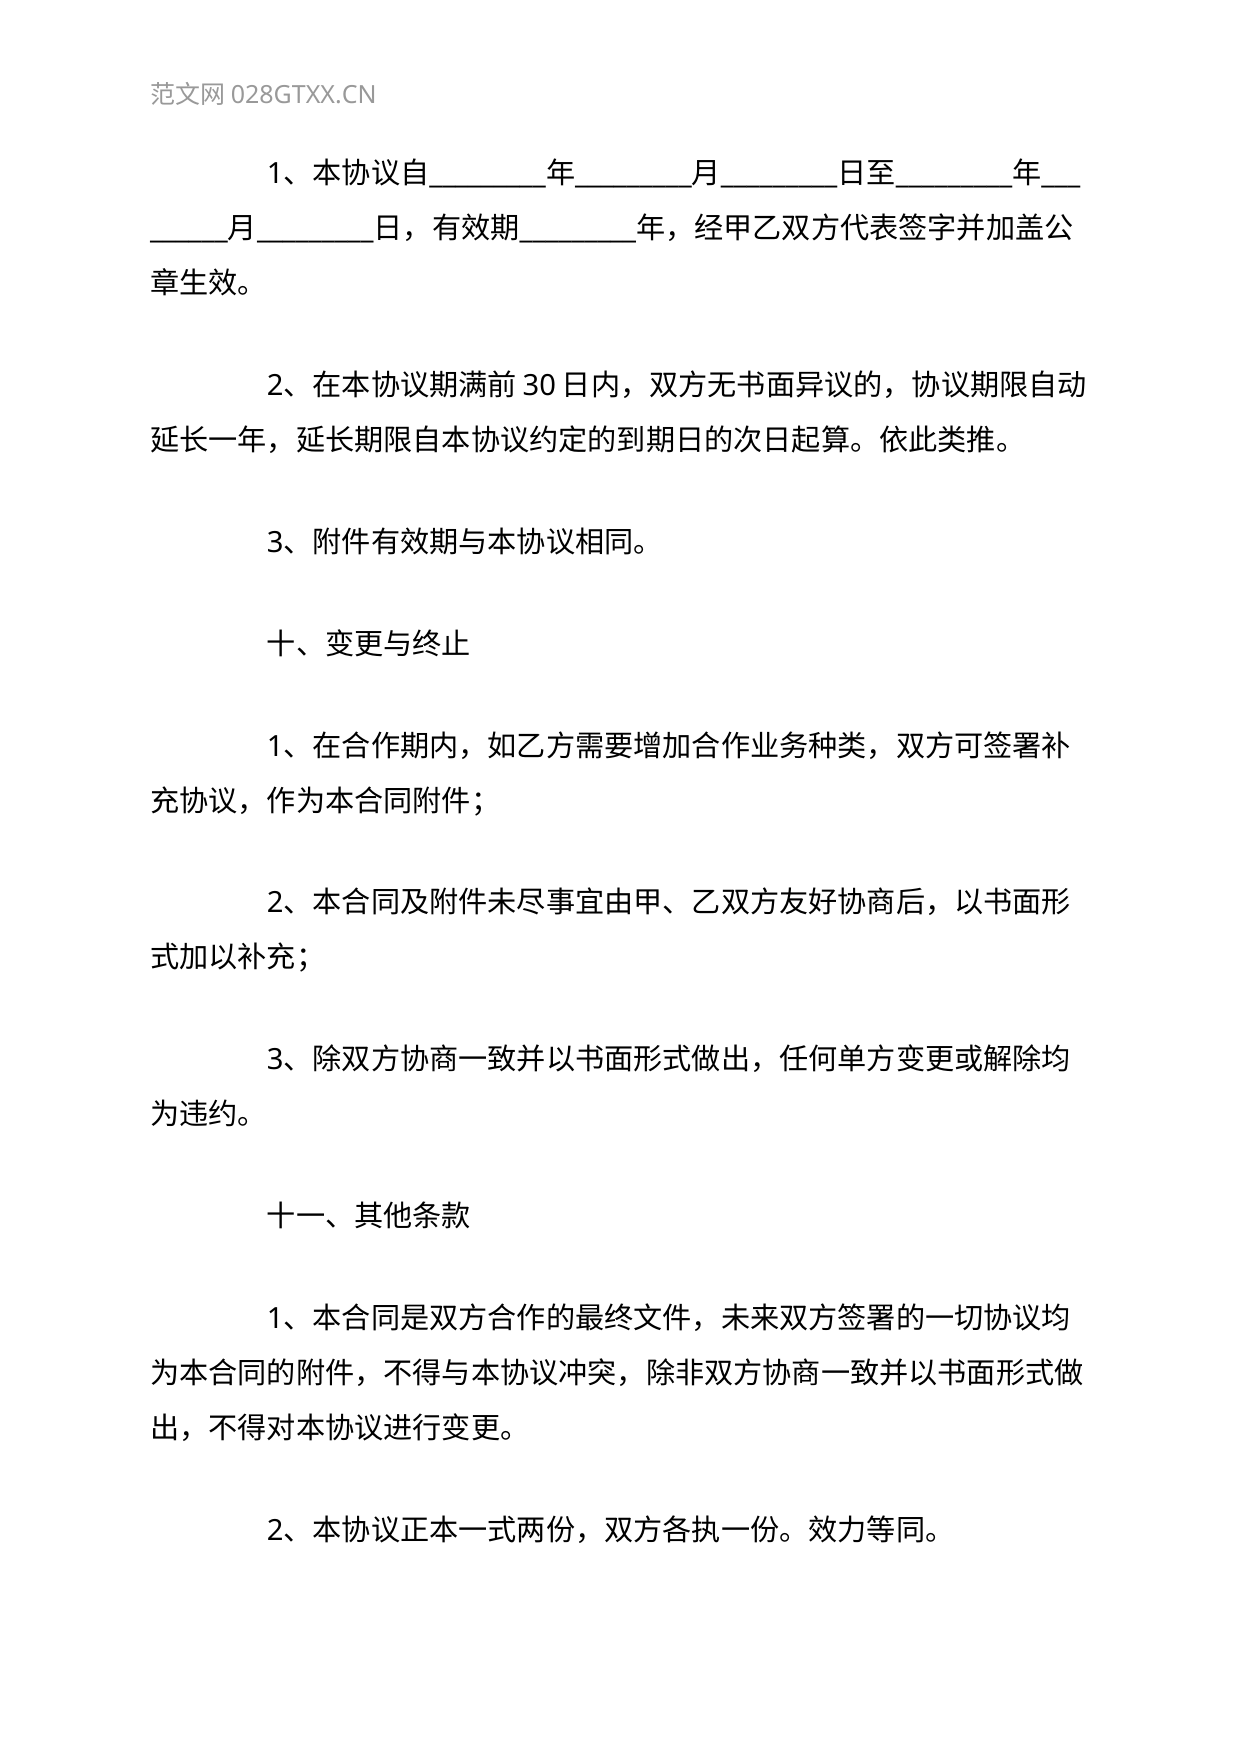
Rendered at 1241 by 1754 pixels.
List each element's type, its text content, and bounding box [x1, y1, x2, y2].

text 3、除双方协商一致并以书面形式做出，任何单方变更或解除均为违约。 [150, 1036, 1090, 1133]
text 2、在本协议期满前30日内，双方无书面异议的，协议期限自动延长一年，延长期限自本协议约定的到期日的次日起算。依此类推。 [150, 362, 1090, 459]
text 十、变更与终止 [150, 621, 1090, 663]
text 2、本合同及附件未尽事宜由甲、乙双方友好协商后，以书面形式加以补充； [150, 879, 1090, 976]
text 3、附件有效期与本协议相同。 [150, 518, 1090, 561]
text 1、本合同是双方合作的最终文件，未来双方签署的一切协议均为本合同的附件，不得与本协议冲突，除非双方协商一致并以书面形式做出，不得对本协议进行变更。 [150, 1294, 1090, 1447]
text 十一、其他条款 [150, 1193, 1090, 1235]
text 1、在合作期内，如乙方需要增加合作业务种类，双方可签署补充协议，作为本合同附件； [150, 722, 1090, 819]
text 1、本协议自_________年_________月_________日至_________年_________月_________日，有效期_________年，经甲乙双方代表签字并加盖公章生效。 [150, 150, 1090, 302]
text 2、本协议正本一式两份，双方各执一份。效力等同。 [150, 1506, 1090, 1548]
